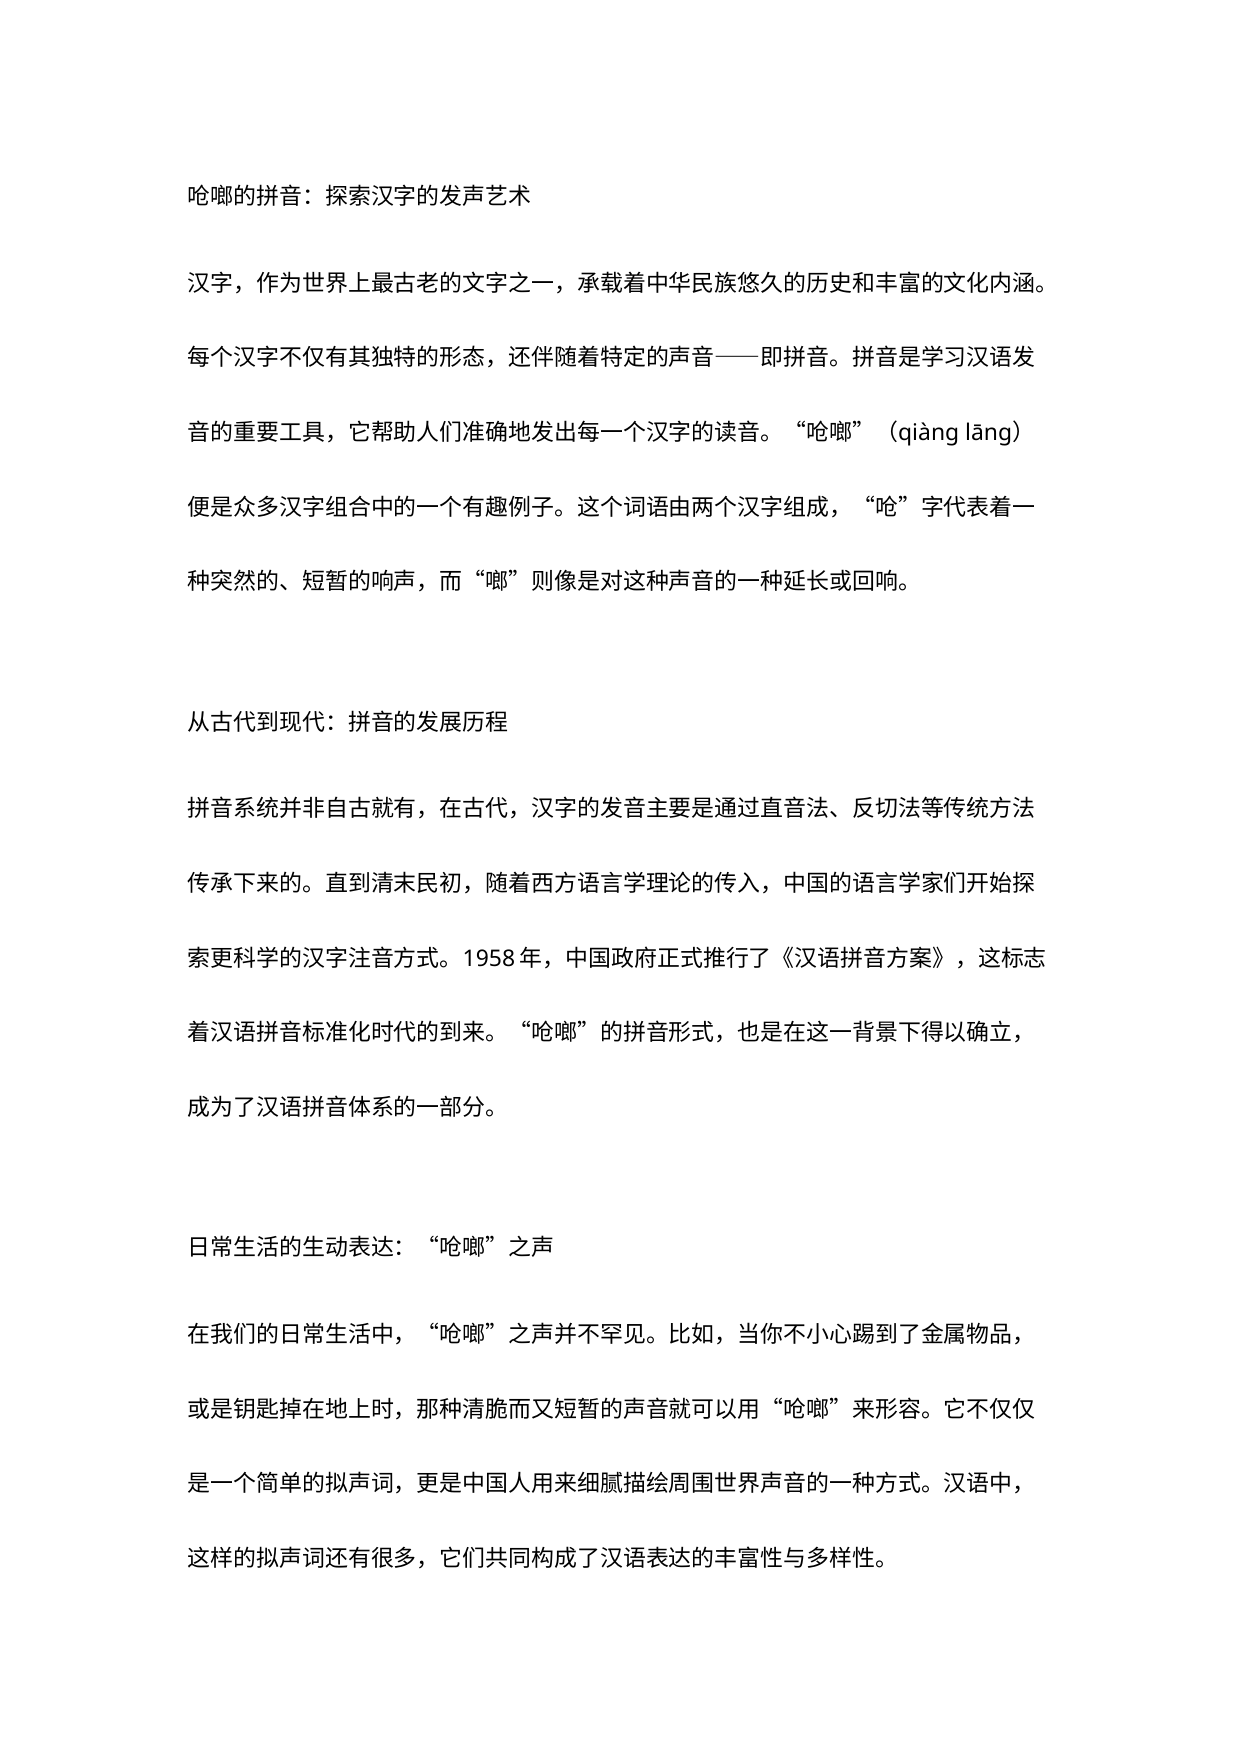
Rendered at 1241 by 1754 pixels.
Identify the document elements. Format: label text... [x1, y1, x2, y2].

text 汉字，作为世界上最古老的文字之一，承载着中华民族悠久的历史和丰富的文化内涵。每个汉字不仅有其独特的形态，还伴随着特定的声音——即拼音。拼音是学习汉语发音的重要工具，它帮助人们准确地发出每一个汉字的读音。“呛啷”（qiàng lāng）便是众多汉字组合中的一个有趣例子。这个词语由两个汉字组成，“呛”字代表着一种突然的、短暂的响声，而“啷”则像是对这种声音的一种延长或回响。 [187, 248, 1053, 612]
text 日常生活的生动表达：“呛啷”之声 [187, 1213, 1053, 1278]
text 拼音系统并非自古就有，在古代，汉字的发音主要是通过直音法、反切法等传统方法传承下来的。直到清末民初，随着西方语言学理论的传入，中国的语言学家们开始探索更科学的汉字注音方式。1958年，中国政府正式推行了《汉语拼音方案》，这标志着汉语拼音标准化时代的到来。“呛啷”的拼音形式，也是在这一背景下得以确立，成为了汉语拼音体系的一部分。 [187, 774, 1053, 1138]
text 呛啷的拼音：探索汉字的发声艺术 [187, 162, 1053, 227]
text 从古代到现代：拼音的发展历程 [187, 688, 1053, 753]
text 在我们的日常生活中，“呛啷”之声并不罕见。比如，当你不小心踢到了金属物品，或是钥匙掉在地上时，那种清脆而又短暂的声音就可以用“呛啷”来形容。它不仅仅是一个简单的拟声词，更是中国人用来细腻描绘周围世界声音的一种方式。汉语中，这样的拟声词还有很多，它们共同构成了汉语表达的丰富性与多样性。 [187, 1300, 1053, 1589]
